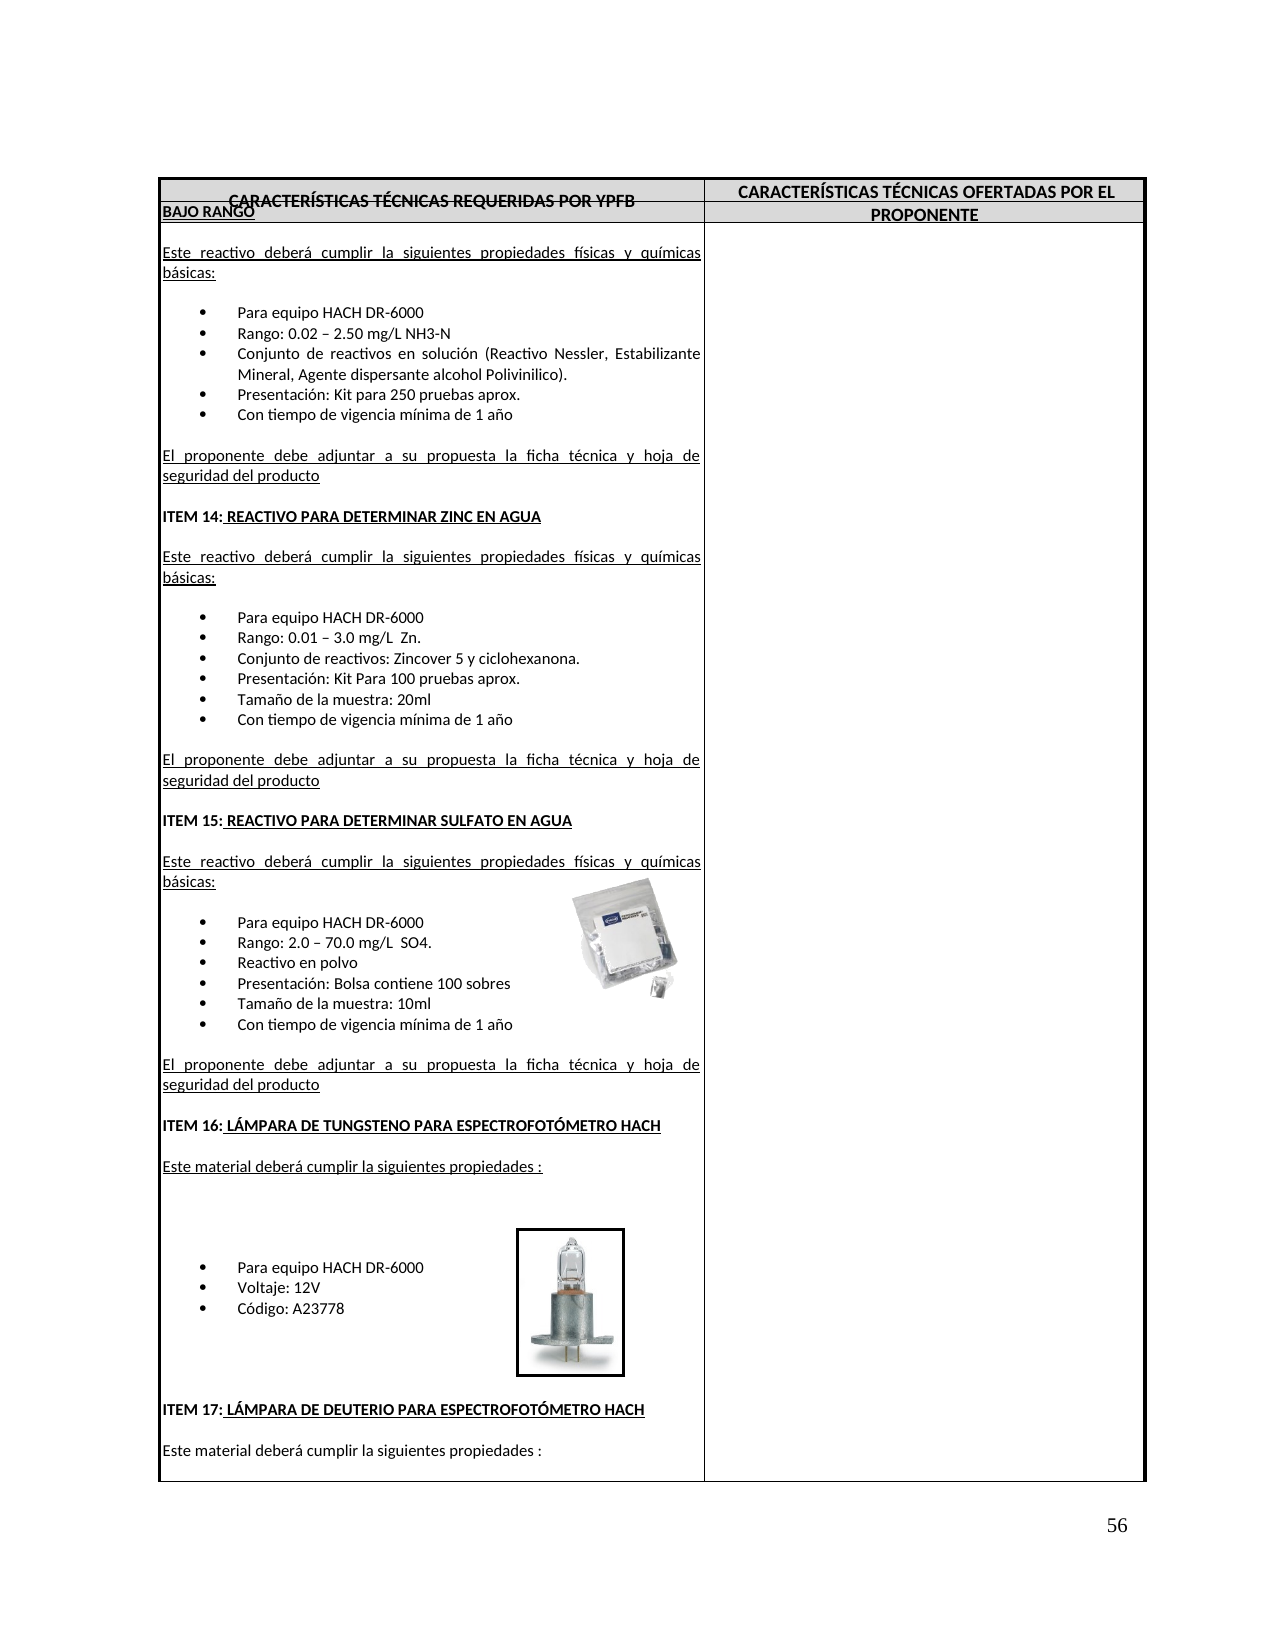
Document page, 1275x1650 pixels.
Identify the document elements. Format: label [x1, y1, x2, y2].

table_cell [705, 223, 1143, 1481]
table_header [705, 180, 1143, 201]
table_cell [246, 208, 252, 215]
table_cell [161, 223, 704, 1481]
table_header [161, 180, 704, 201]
picture [519, 1231, 622, 1374]
picture [565, 874, 691, 1001]
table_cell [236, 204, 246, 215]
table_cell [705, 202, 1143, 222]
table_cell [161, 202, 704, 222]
